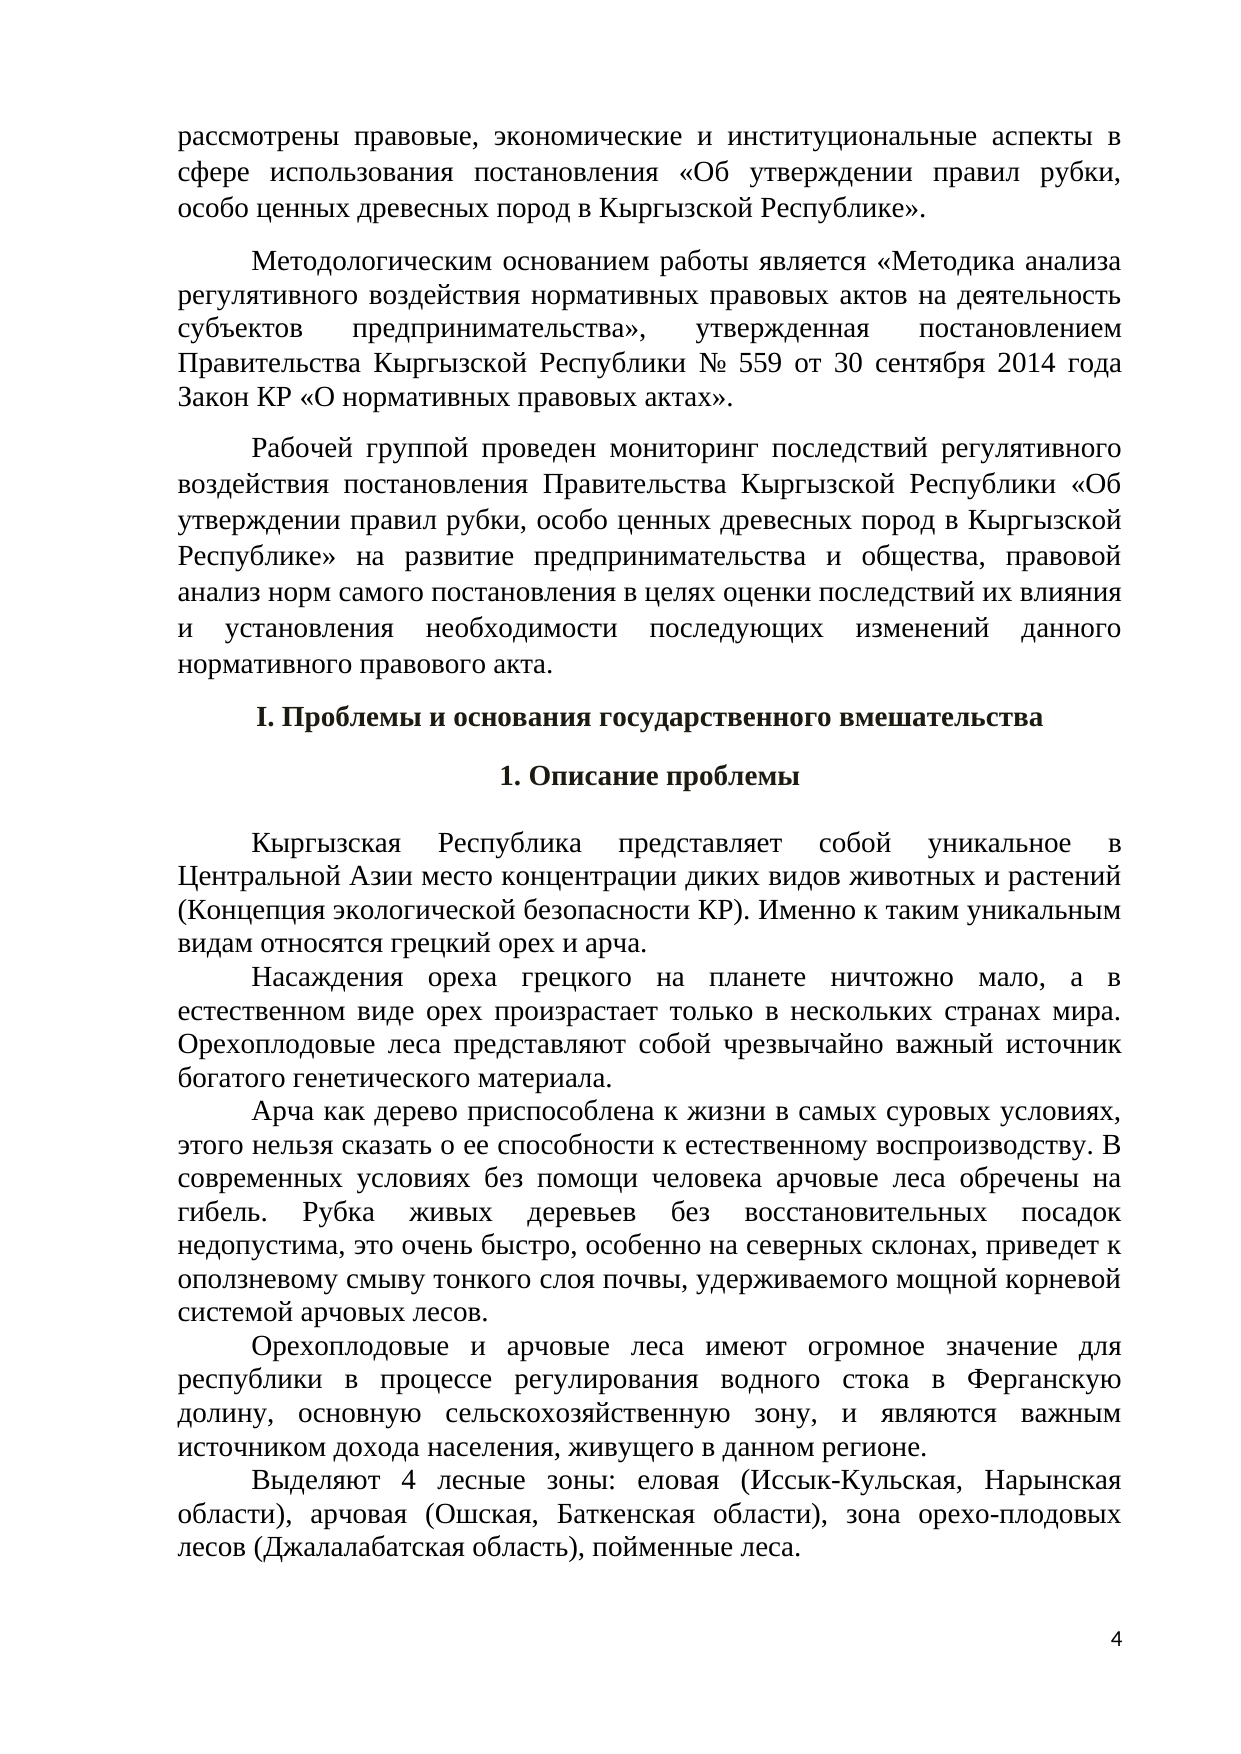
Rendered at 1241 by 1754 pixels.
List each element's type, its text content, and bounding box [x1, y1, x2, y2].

text Арча как дерево приспособлена к жизни в самых суровых условиях, этого нельзя сказать о ее способности к естественному воспроизводству. В современных условиях без помощи человека арчовые леса обречены на гибель. Рубка живых деревьев без восстановительных посадок недопустима, это очень быстро, особенно на северных склонах, приведет к оползневому смыву тонкого слоя почвы, удерживаемого мощной корневой системой арчовых лесов. [177, 1093, 1122, 1328]
text 1. Описание проблемы [177, 758, 1122, 791]
text Рабочей группой проведен мониторинг последствий регулятивного воздействия постановления Правительства Кыргызской Республики «Об утверждении правил рубки, особо ценных древесных пород в Кыргызской Республике» на развитие предпринимательства и общества, правовой анализ норм самого постановления в целях оценки последствий их влияния и установления необходимости последующих изменений данного нормативного правового акта. [177, 430, 1122, 680]
text Методологическим основанием работы является «Методика анализа регулятивного воздействия нормативных правовых актов на деятельность субъектов предпринимательства», утвержденная постановлением Правительства Кыргызской Республики № 559 от 30 сентября 2014 года Закон КР «О нормативных правовых актах». [177, 243, 1122, 413]
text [177, 118, 1122, 224]
text I. Проблемы и основания государственного вмешательства [177, 699, 1122, 733]
text Выделяют 4 лесные зоны: еловая (Иссык-Кульская, Нарынская области), арчовая (Ошская, Баткенская области), зона орехо-плодовых лесов (Джалалабатская область), пойменные леса. [177, 1462, 1122, 1563]
text Кыргызская Республика представляет собой уникальное в Центральной Азии место концентрации диких видов животных и растений (Концепция экологической безопасности КР). Именно к таким уникальным видам относятся грецкий орех и арча. [177, 825, 1122, 959]
text Насаждения ореха грецкого на планете ничтожно мало, а в естественном виде орех произрастает только в нескольких странах мира. Орехоплодовые леса представляют собой чрезвычайно важный источник богатого генетического материала. [177, 959, 1122, 1093]
text Орехоплодовые и арчовые леса имеют огромное значение для республики в процессе регулирования водного стока в Ферганскую долину, основную сельскохозяйственную зону, и являются важным источником дохода населения, живущего в данном регионе. [177, 1328, 1122, 1462]
